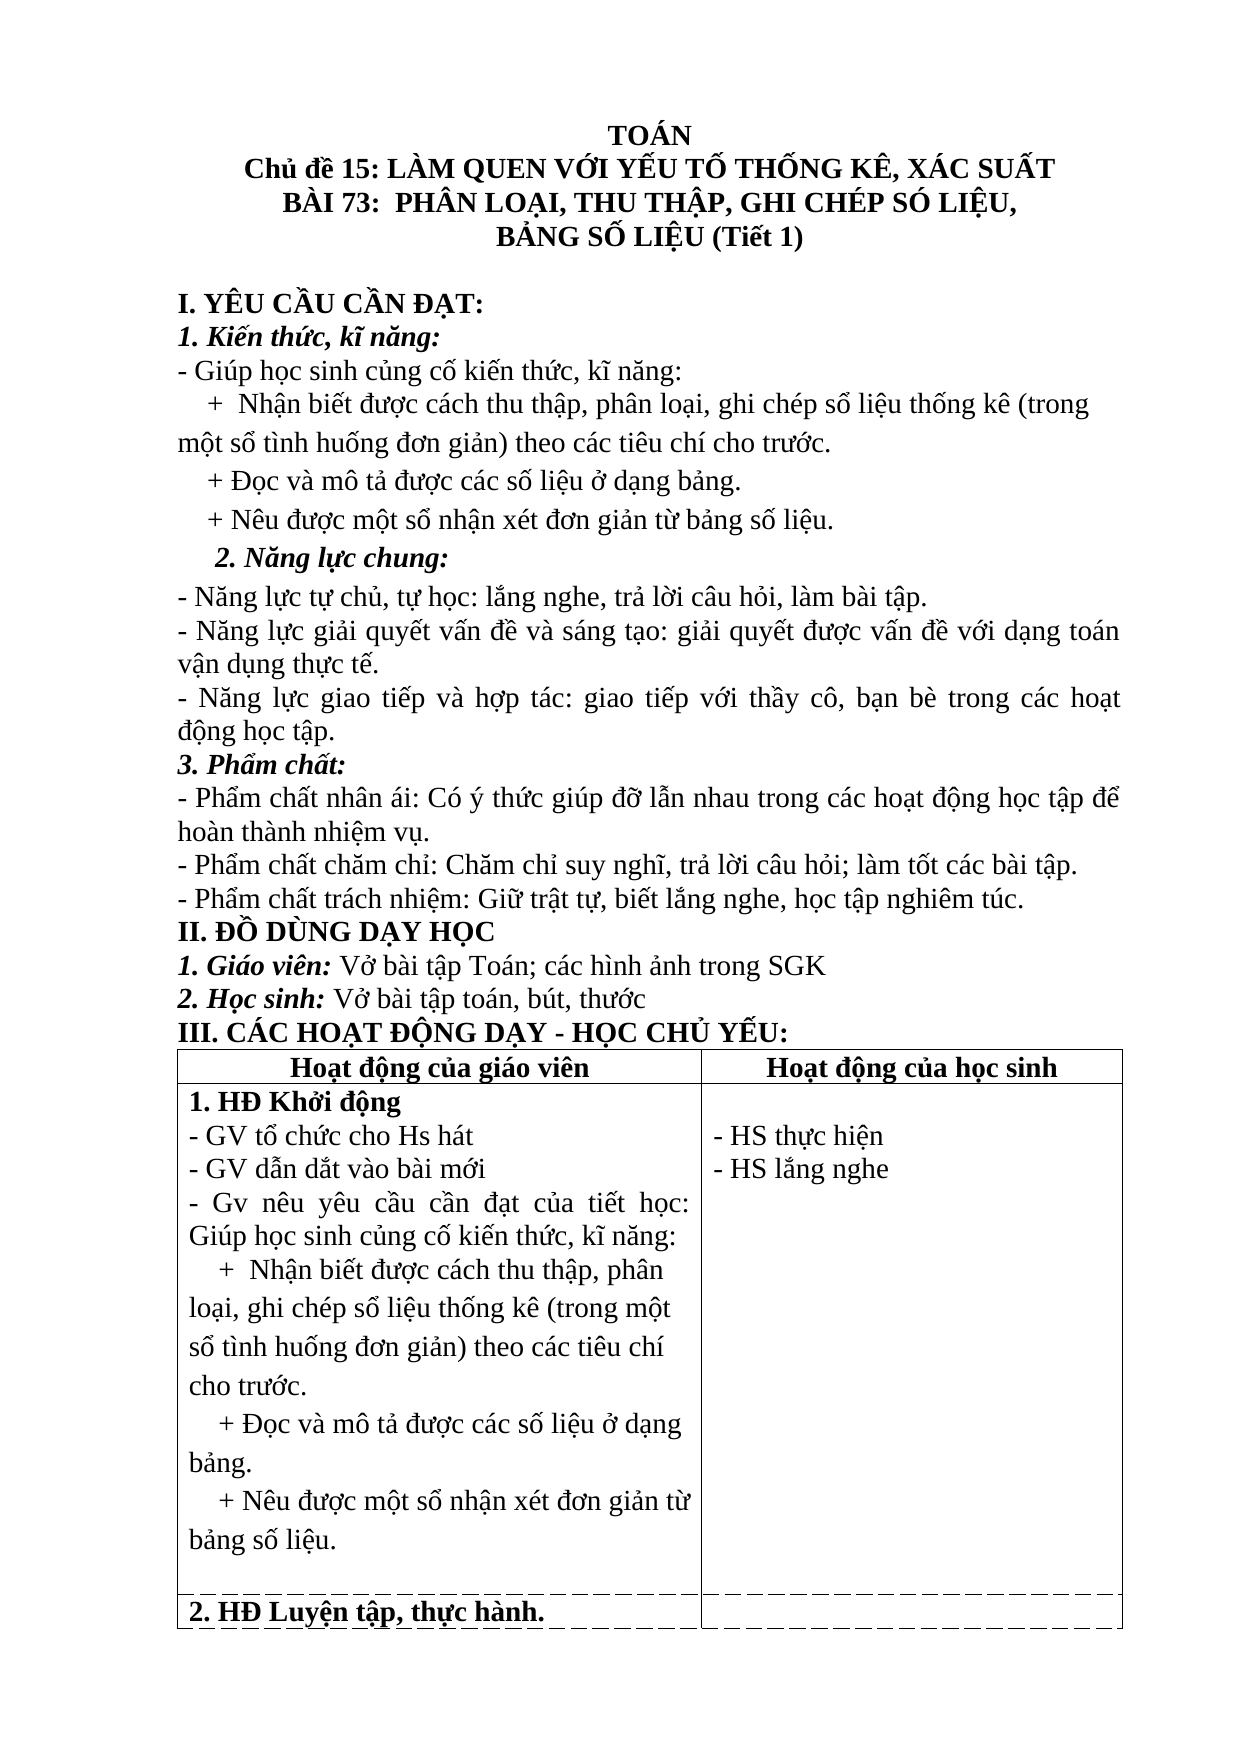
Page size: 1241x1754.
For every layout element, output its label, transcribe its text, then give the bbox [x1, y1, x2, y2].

text - Năng lực tự chủ, tự học: lắng nghe, trả lời câu hỏi, làm bài tập. [177, 579, 1122, 613]
text III. CÁC HOẠT ĐỘNG DẠY - HỌC CHỦ YẾU: [177, 1015, 1122, 1049]
table_cell 1. HĐ Khởi động - GV tổ chức cho Hs hát - GV dẫn dắt vào bài mới - Gv nêu yêu cầu cần đạt của tiết học: Giúp học sinh củng cố kiến thức, kĩ năng: + Nhận biết được cách thu thập, phân loại, ghi chép sổ liệu thống kê (trong một sổ tình huống đơn giản) theo các tiêu chí cho trước. + Đọc và mô tả được các số liệu ở dạng bảng. + Nêu được một sổ nhận xét đơn giản từ bảng số liệu. [178, 1084, 701, 1593]
text BÀI 73: PHÂN LOẠI, THU THẬP, GHI CHÉP SÓ LIỆU, [177, 185, 1122, 219]
text 1. Giáo viên: Vở bài tập Toán; các hình ảnh trong SGK [177, 948, 1122, 982]
text + Đọc và mô tả được các số liệu ở dạng bảng. [177, 463, 1122, 497]
text - Năng lực giải quyết vấn đề và sáng tạo: giải quyết được vấn đề với dạng toán vận dụng thực tế. [177, 613, 1122, 680]
text - Phẩm chất nhân ái: Có ý thức giúp đỡ lẫn nhau trong các hoạt động học tập để hoàn thành nhiệm vụ. [177, 780, 1122, 847]
text II. ĐỒ DÙNG DẠY HỌC [177, 914, 1122, 948]
text I. YÊU CẦU CẦN ĐẠT: [177, 286, 1122, 319]
table_header Hoạt động của học sinh [702, 1050, 1122, 1083]
text - Phẩm chất trách nhiệm: Giữ trật tự, biết lắng nghe, học tập nghiêm túc. [177, 881, 1122, 914]
text - Giúp học sinh củng cố kiến thức, kĩ năng: [177, 353, 1122, 386]
text BẢNG SỐ LIỆU (Tiết 1) [177, 219, 1122, 252]
text Chủ đề 15: LÀM QUEN VỚI YẾU TỐ THỐNG KÊ, XÁC SUẤT [177, 152, 1122, 185]
table_header Hoạt động của giáo viên [178, 1050, 701, 1083]
text 2. Năng lực chung: [177, 541, 1122, 574]
text - Phẩm chất chăm chỉ: Chăm chỉ suy nghĩ, trả lời câu hỏi; làm tốt các bài tập. [177, 847, 1122, 881]
table_cell - HS thực hiện - HS lắng nghe [702, 1084, 1122, 1593]
text 2. Học sinh: Vở bài tập toán, bút, thước [177, 982, 1122, 1015]
table_cell - HS đánh dấu bài tập cần làm vào vở. - HS đánh dấu bài tập cần làm vào vở. -Hs làm bài - HS cùng bàn đổi vở kiểm tra bài. [702, 1594, 1122, 1628]
text TOÁN [177, 118, 1122, 152]
text + Nêu được một sổ nhận xét đơn giản từ bảng số liệu. [177, 502, 1122, 536]
text - Năng lực giao tiếp và hợp tác: giao tiếp với thầy cô, bạn bè trong các hoạt động học tập. [177, 680, 1122, 747]
text 1. Kiến thức, kĩ năng: [177, 319, 1122, 353]
text + Nhận biết được cách thu thập, phân loại, ghi chép sổ liệu thống kê (trong một sổ tình huống đơn giản) theo các tiêu chí cho trước. [177, 386, 1116, 458]
text 3. Phẩm chất: [177, 747, 1122, 780]
